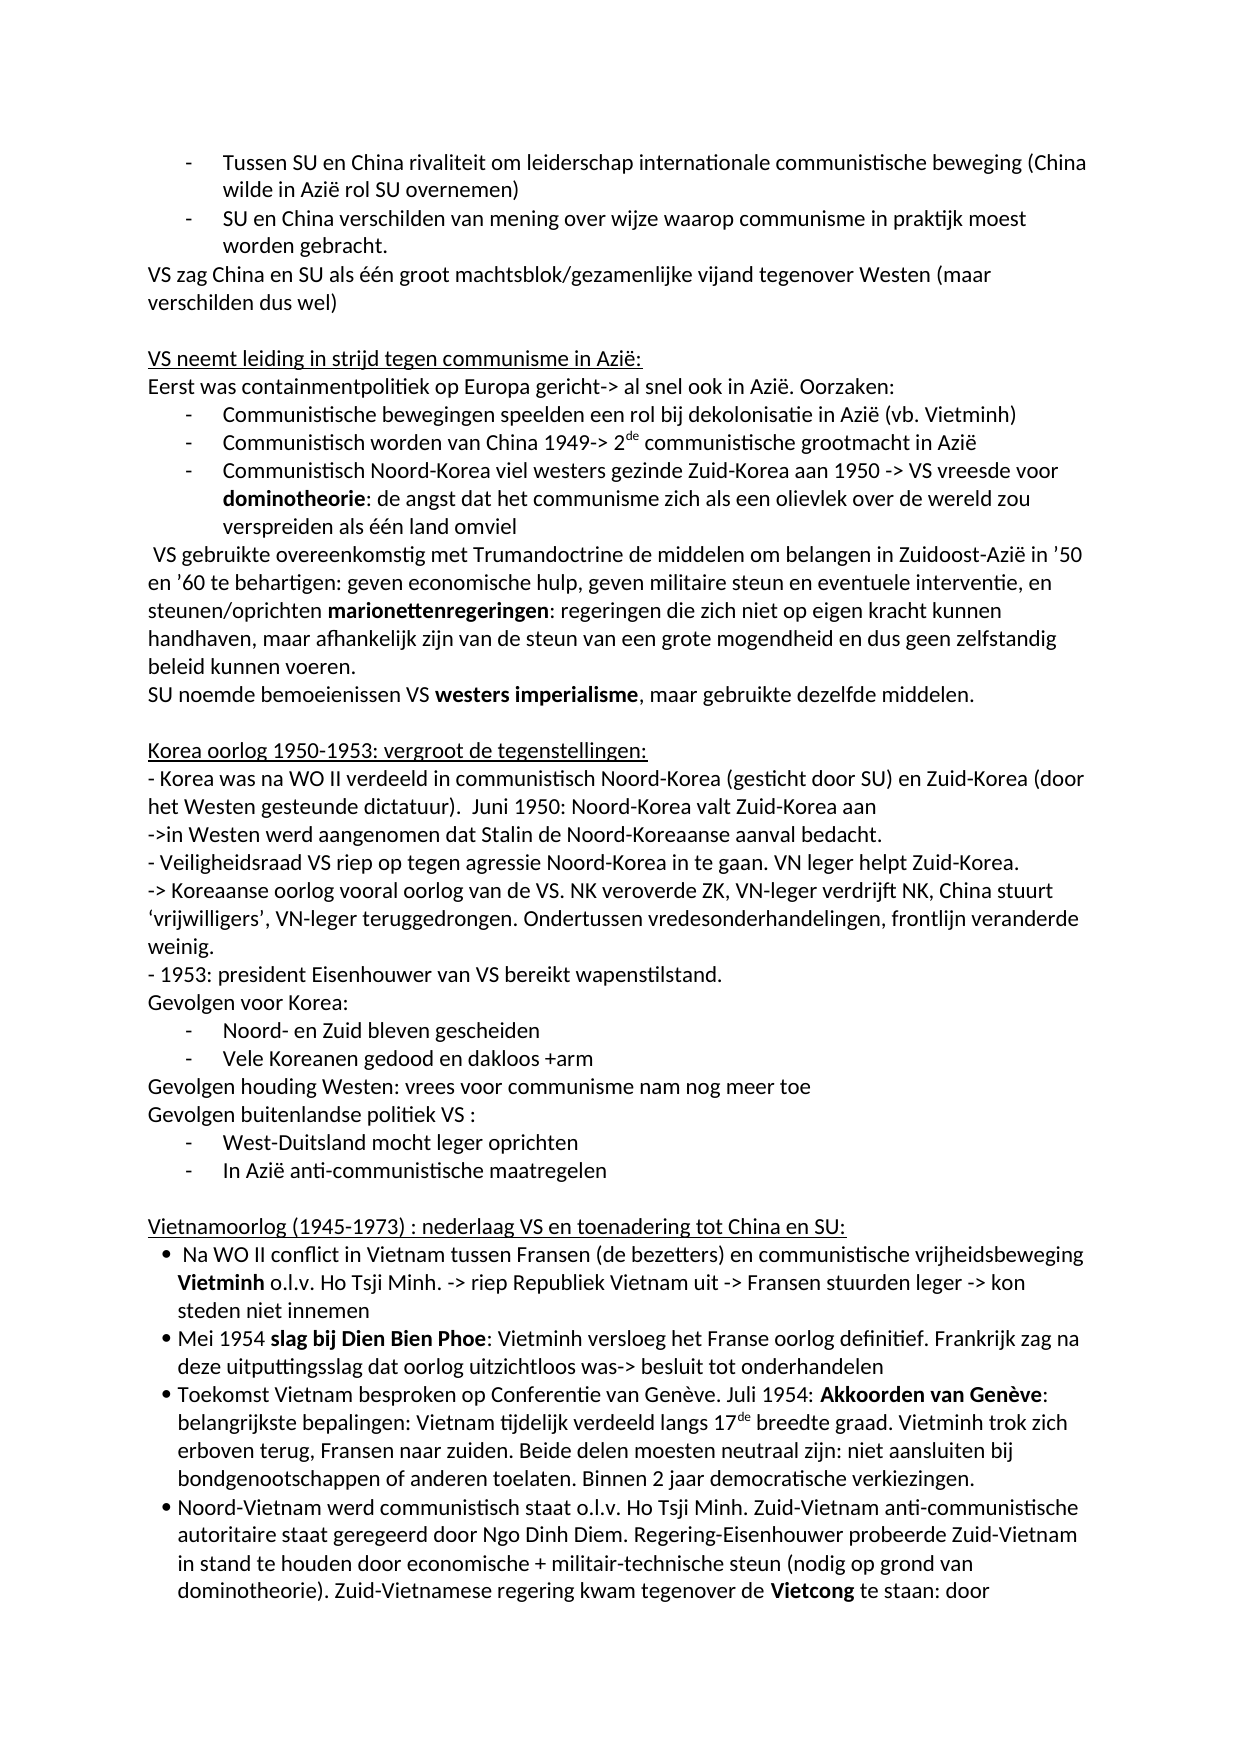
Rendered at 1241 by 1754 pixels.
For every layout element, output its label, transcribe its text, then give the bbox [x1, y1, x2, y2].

list Vele Koreanen gedood en dakloos +arm [185, 1044, 1093, 1072]
list Na WO II conflict in Vietnam tussen Fransen (de bezetters) en communistische vrijheidsbeweging Vietminh o.l.v. Ho Tsji Minh. -> riep Republiek Vietnam uit -> Fransen stuurden leger -> kon steden niet innemen [162, 1240, 1093, 1324]
text -> Koreaanse oorlog vooral oorlog van de VS. NK veroverde ZK, VN-leger verdrijft NK, China stuurt ‘vrijwilligers’, VN-leger teruggedrongen. Ondertussen vredesonderhandelingen, frontlijn veranderde weinig. [148, 876, 1093, 960]
text - 1953: president Eisenhouwer van VS bereikt wapenstilstand. [148, 960, 1093, 988]
text ->in Westen werd aangenomen dat Stalin de Noord-Koreaanse aanval bedacht. [148, 820, 1093, 848]
text VS gebruikte overeenkomstig met Trumandoctrine de middelen om belangen in Zuidoost-Azië in ’50 en ’60 te behartigen: geven economische hulp, geven militaire steun en eventuele interventie, en steunen/oprichten marionettenregeringen: regeringen die zich niet op eigen kracht kunnen handhaven, maar afhankelijk zijn van de steun van een grote mogendheid en dus geen zelfstandig beleid kunnen voeren. [148, 540, 1093, 680]
list SU en China verschilden van mening over wijze waarop communisme in praktijk moest worden gebracht. [185, 204, 1093, 260]
text SU noemde bemoeienissen VS westers imperialisme, maar gebruikte dezelfde middelen. [148, 680, 1093, 708]
list West-Duitsland mocht leger oprichten [185, 1128, 1093, 1156]
text Korea oorlog 1950-1953: vergroot de tegenstellingen: - Korea was na WO II verdeeld in communistisch Noord-Korea (gesticht door SU) en Zuid-Korea (door het Westen gesteunde dictatuur). Juni 1950: Noord-Korea valt Zuid-Korea aan [148, 736, 1093, 820]
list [162, 1493, 1093, 1605]
text Vietnamoorlog (1945-1973) : nederlaag VS en toenadering tot China en SU: [148, 1212, 1093, 1240]
text Gevolgen houding Westen: vrees voor communisme nam nog meer toe [148, 1072, 1093, 1100]
list Communistische bewegingen speelden een rol bij dekolonisatie in Azië (vb. Vietminh) [185, 400, 1093, 428]
text Eerst was containmentpolitiek op Europa gericht-> al snel ook in Azië. Oorzaken: [148, 372, 1093, 400]
list Tussen SU en China rivaliteit om leiderschap internationale communistische beweging (China wilde in Azië rol SU overnemen) [185, 148, 1093, 204]
list Communistisch Noord-Korea viel westers gezinde Zuid-Korea aan 1950 -> VS vreesde voor dominotheorie: de angst dat het communisme zich als een olievlek over de wereld zou verspreiden als één land omviel [185, 456, 1093, 540]
list Toekomst Vietnam besproken op Conferentie van Genève. Juli 1954: Akkoorden van Genève: belangrijkste bepalingen: Vietnam tijdelijk verdeeld langs 17de breedte graad. Vietminh trok zich erboven terug, Fransen naar zuiden. Beide delen moesten neutraal zijn: niet aansluiten bij bondgenootschappen of anderen toelaten. Binnen 2 jaar democratische verkiezingen. [162, 1381, 1093, 1493]
text Gevolgen buitenlandse politiek VS : [148, 1100, 1093, 1128]
list Mei 1954 slag bij Dien Bien Phoe: Vietminh versloeg het Franse oorlog definitief. Frankrijk zag na deze uitputtingsslag dat oorlog uitzichtloos was-> besluit tot onderhandelen [162, 1324, 1093, 1381]
list In Azië anti-communistische maatregelen [185, 1156, 1093, 1184]
text VS neemt leiding in strijd tegen communisme in Azië: [148, 344, 1093, 372]
text VS zag China en SU als één groot machtsblok/gezamenlijke vijand tegenover Westen (maar verschilden dus wel) [148, 260, 1093, 316]
list Noord- en Zuid bleven gescheiden [185, 1016, 1093, 1044]
list Communistisch worden van China 1949-> 2de communistische grootmacht in Azië [185, 428, 1093, 456]
text - Veiligheidsraad VS riep op tegen agressie Noord-Korea in te gaan. VN leger helpt Zuid-Korea. [148, 848, 1093, 876]
text Gevolgen voor Korea: [148, 988, 1093, 1016]
